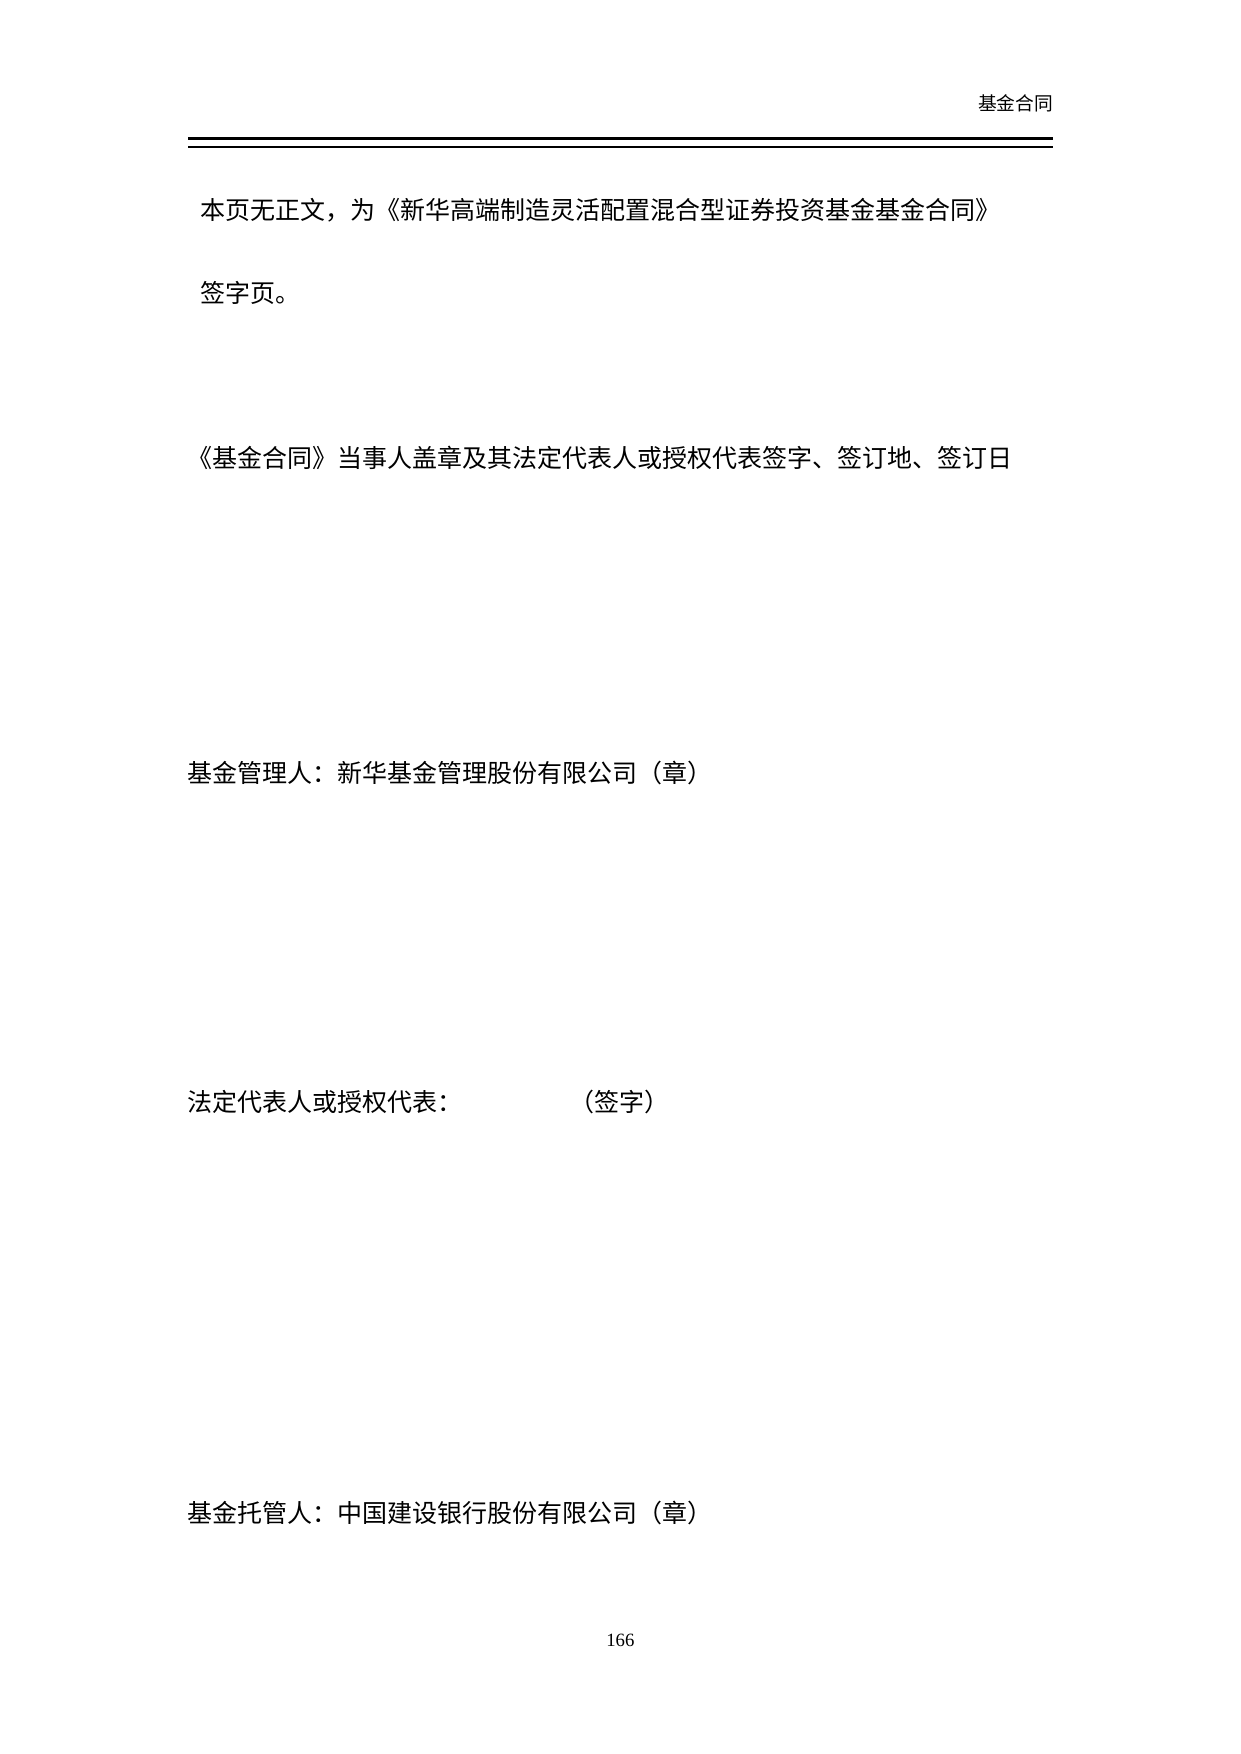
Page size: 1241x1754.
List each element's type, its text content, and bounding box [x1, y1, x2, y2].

text 签字页。 [187, 245, 1053, 310]
text 《基金合同》当事人盖章及其法定代表人或授权代表签字、签订地、签订日 [187, 410, 1053, 475]
text 法定代表人或授权代表： （签字） [187, 1068, 1050, 1133]
text 基金托管人：中国建设银行股份有限公司（章） [187, 1479, 1050, 1544]
text 基金管理人：新华基金管理股份有限公司（章） [187, 739, 1050, 804]
text 本页无正文，为《新华高端制造灵活配置混合型证券投资基金基金合同》 [187, 162, 1053, 227]
